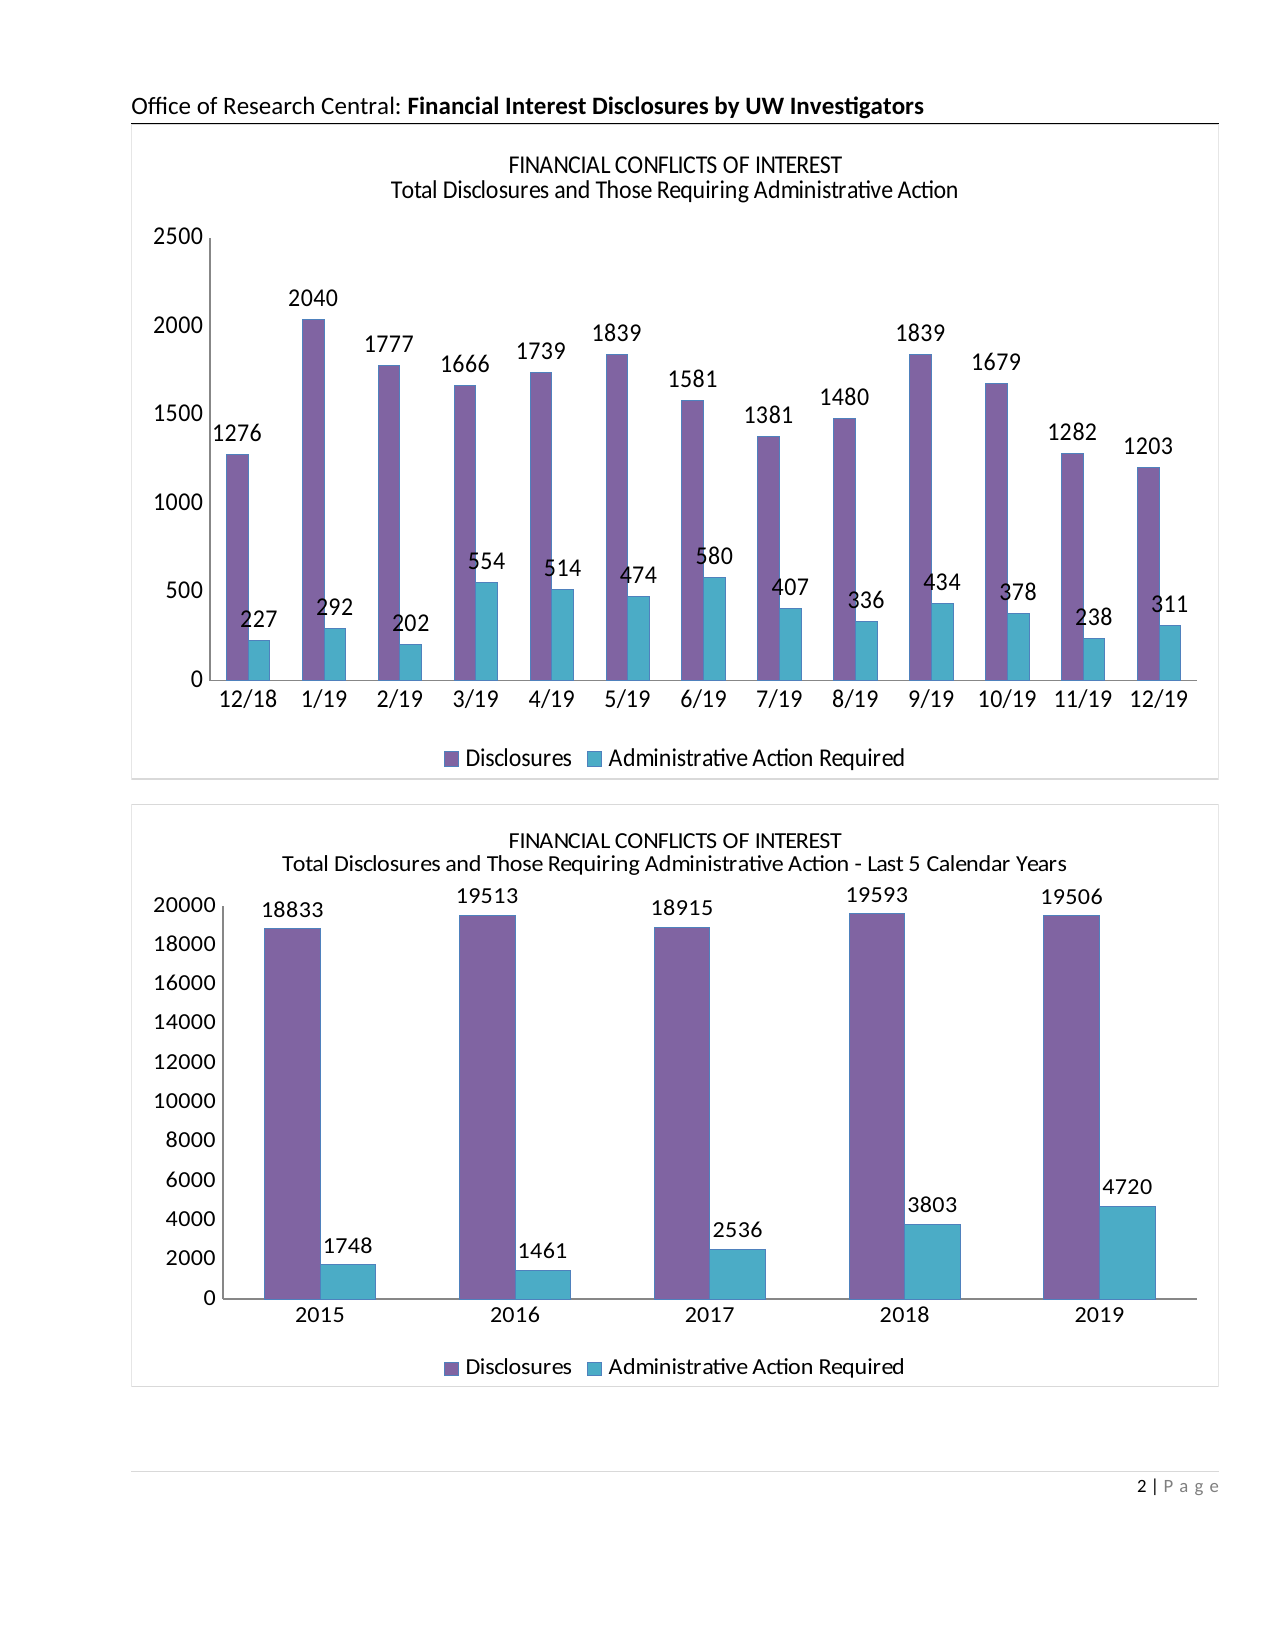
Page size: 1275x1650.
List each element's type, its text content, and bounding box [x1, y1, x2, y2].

text Office of Research Central: Financial Interest Disclosures by UW Investigators [131, 90, 1219, 123]
